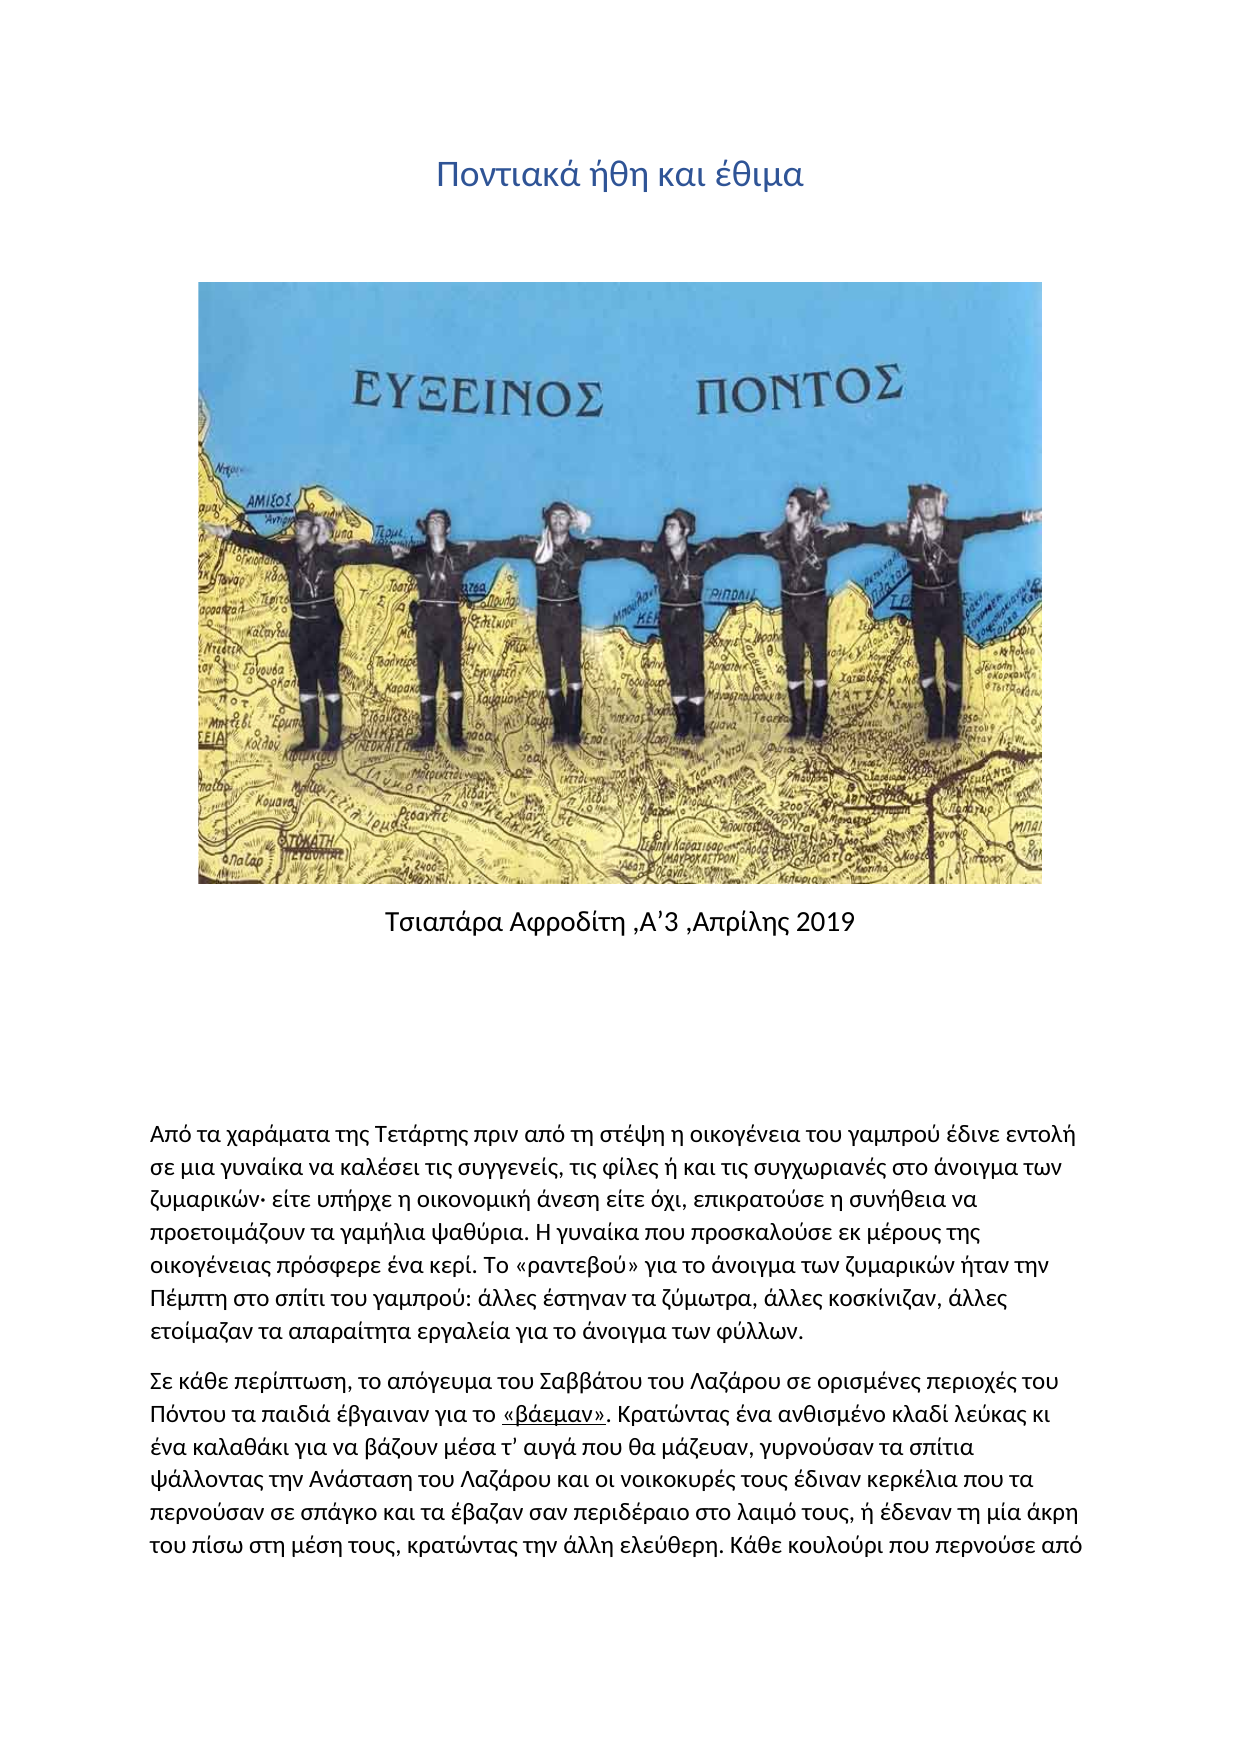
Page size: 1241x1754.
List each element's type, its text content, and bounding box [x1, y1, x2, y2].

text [150, 1365, 1090, 1560]
text Από τα χαράματα της Τετάρτης πριν από τη στέψη η οικογένεια του γαμπρού έδινε εντολή σε μια γυναίκα να καλέσει τις συγγενείς, τις φίλες ή και τις συγχωριανές στο άνοιγμα των ζυμαρικών· είτε υπήρχε η οικονομική άνεση είτε όχι, επικρατούσε η συνήθεια να προετοιμάζουν τα γαμήλια ψαθύρια. Η γυναίκα που προσκαλούσε εκ μέρους της οικογένειας πρόσφερε ένα κερί. Το «ραντεβού» για το άνοιγμα των ζυμαρικών ήταν την Πέμπτη στο σπίτι του γαμπρού: άλλες έστηναν τα ζύμωτρα, άλλες κοσκίνιζαν, άλλες ετοίμαζαν τα απαραίτητα εργαλεία για το άνοιγμα των φύλλων. [150, 1118, 1090, 1346]
text Τσιαπάρα Αφροδίτη ,Α’3 ,Απρίλης 2019 [150, 903, 1090, 938]
text Ποντιακά ήθη και έθιμα [150, 150, 1090, 196]
